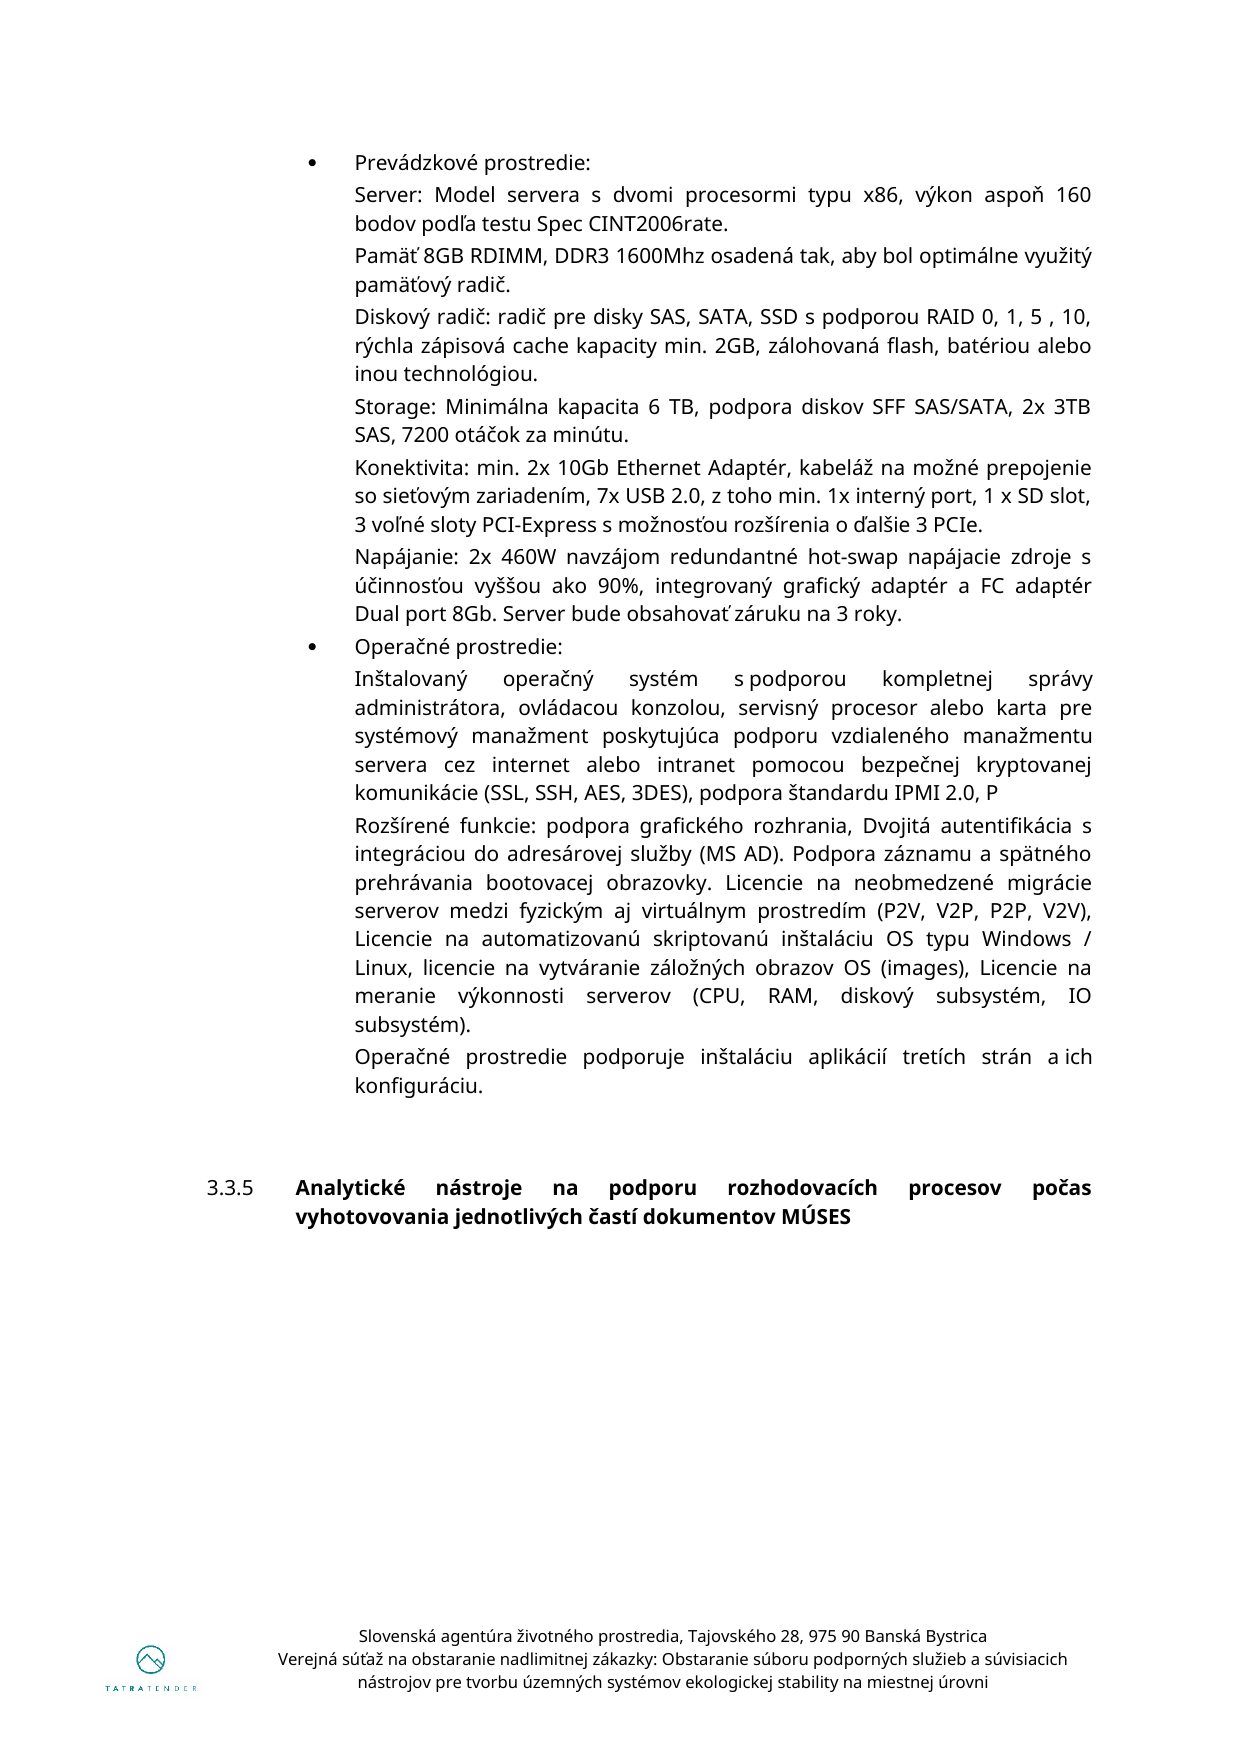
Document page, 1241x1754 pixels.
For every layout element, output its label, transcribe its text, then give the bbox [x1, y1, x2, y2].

subtitle Diskový radič: radič pre disky SAS, SATA, SSD s podporou RAID 0, 1, 5 , 10, rýchla zápisová cache kapacity min. 2GB, zálohovaná flash, batériou alebo inou technológiou. [354, 302, 1093, 388]
subtitle Server: Model servera s dvomi procesormi typu x86, výkon aspoň 160 bodov podľa testu Spec CINT2006rate. [354, 180, 1093, 237]
subtitle Storage: Minimálna kapacita 6 TB, podpora diskov SFF SAS/SATA, 2x 3TB SAS, 7200 otáčok za minútu. [354, 392, 1093, 449]
subtitle Prevádzkové prostredie: [308, 148, 1093, 176]
subtitle Pamäť 8GB RDIMM, DDR3 1600Mhz osadená tak, aby bol optimálne využitý pamäťový radič. [354, 241, 1093, 298]
picture [84, 1621, 217, 1715]
subtitle Inštalovaný operačný systém s podporou kompletnej správy administrátora, ovládacou konzolou, servisný procesor alebo karta pre systémový manažment poskytujúca podporu vzdialeného manažmentu servera cez internet alebo intranet pomocou bezpečnej kryptovanej komunikácie (SSL, SSH, AES, 3DES), podpora štandardu IPMI 2.0, P [354, 664, 1093, 807]
subtitle Analytické nástroje na podporu rozhodovacích procesov počas vyhotovovania jednotlivých častí dokumentov MÚSES [207, 1173, 1093, 1230]
subtitle Konektivita: min. 2x 10Gb Ethernet Adaptér, kabeláž na možné prepojenie so sieťovým zariadením, 7x USB 2.0, z toho min. 1x interný port, 1 x SD slot, 3 voľné sloty PCI-Express s možnosťou rozšírenia o ďalšie 3 PCIe. [354, 453, 1093, 538]
subtitle Operačné prostredie podporuje inštaláciu aplikácií tretích strán a ich konfiguráciu. [354, 1042, 1093, 1099]
subtitle Rozšírené funkcie: podpora grafického rozhrania, Dvojitá autentifikácia s integráciou do adresárovej služby (MS AD). Podpora záznamu a spätného prehrávania bootovacej obrazovky. Licencie na neobmedzené migrácie serverov medzi fyzickým aj virtuálnym prostredím (P2V, V2P, P2P, V2V), Licencie na automatizovanú skriptovanú inštaláciu OS typu Windows / Linux, licencie na vytváranie záložných obrazov OS (images), Licencie na meranie výkonnosti serverov (CPU, RAM, diskový subsystém, IO subsystém). [354, 811, 1093, 1038]
subtitle Operačné prostredie: [308, 632, 1093, 660]
subtitle Napájanie: 2x 460W navzájom redundantné hot-swap napájacie zdroje s účinnosťou vyššou ako 90%, integrovaný grafický adaptér a FC adaptér Dual port 8Gb. Server bude obsahovať záruku na 3 roky. [354, 542, 1093, 628]
